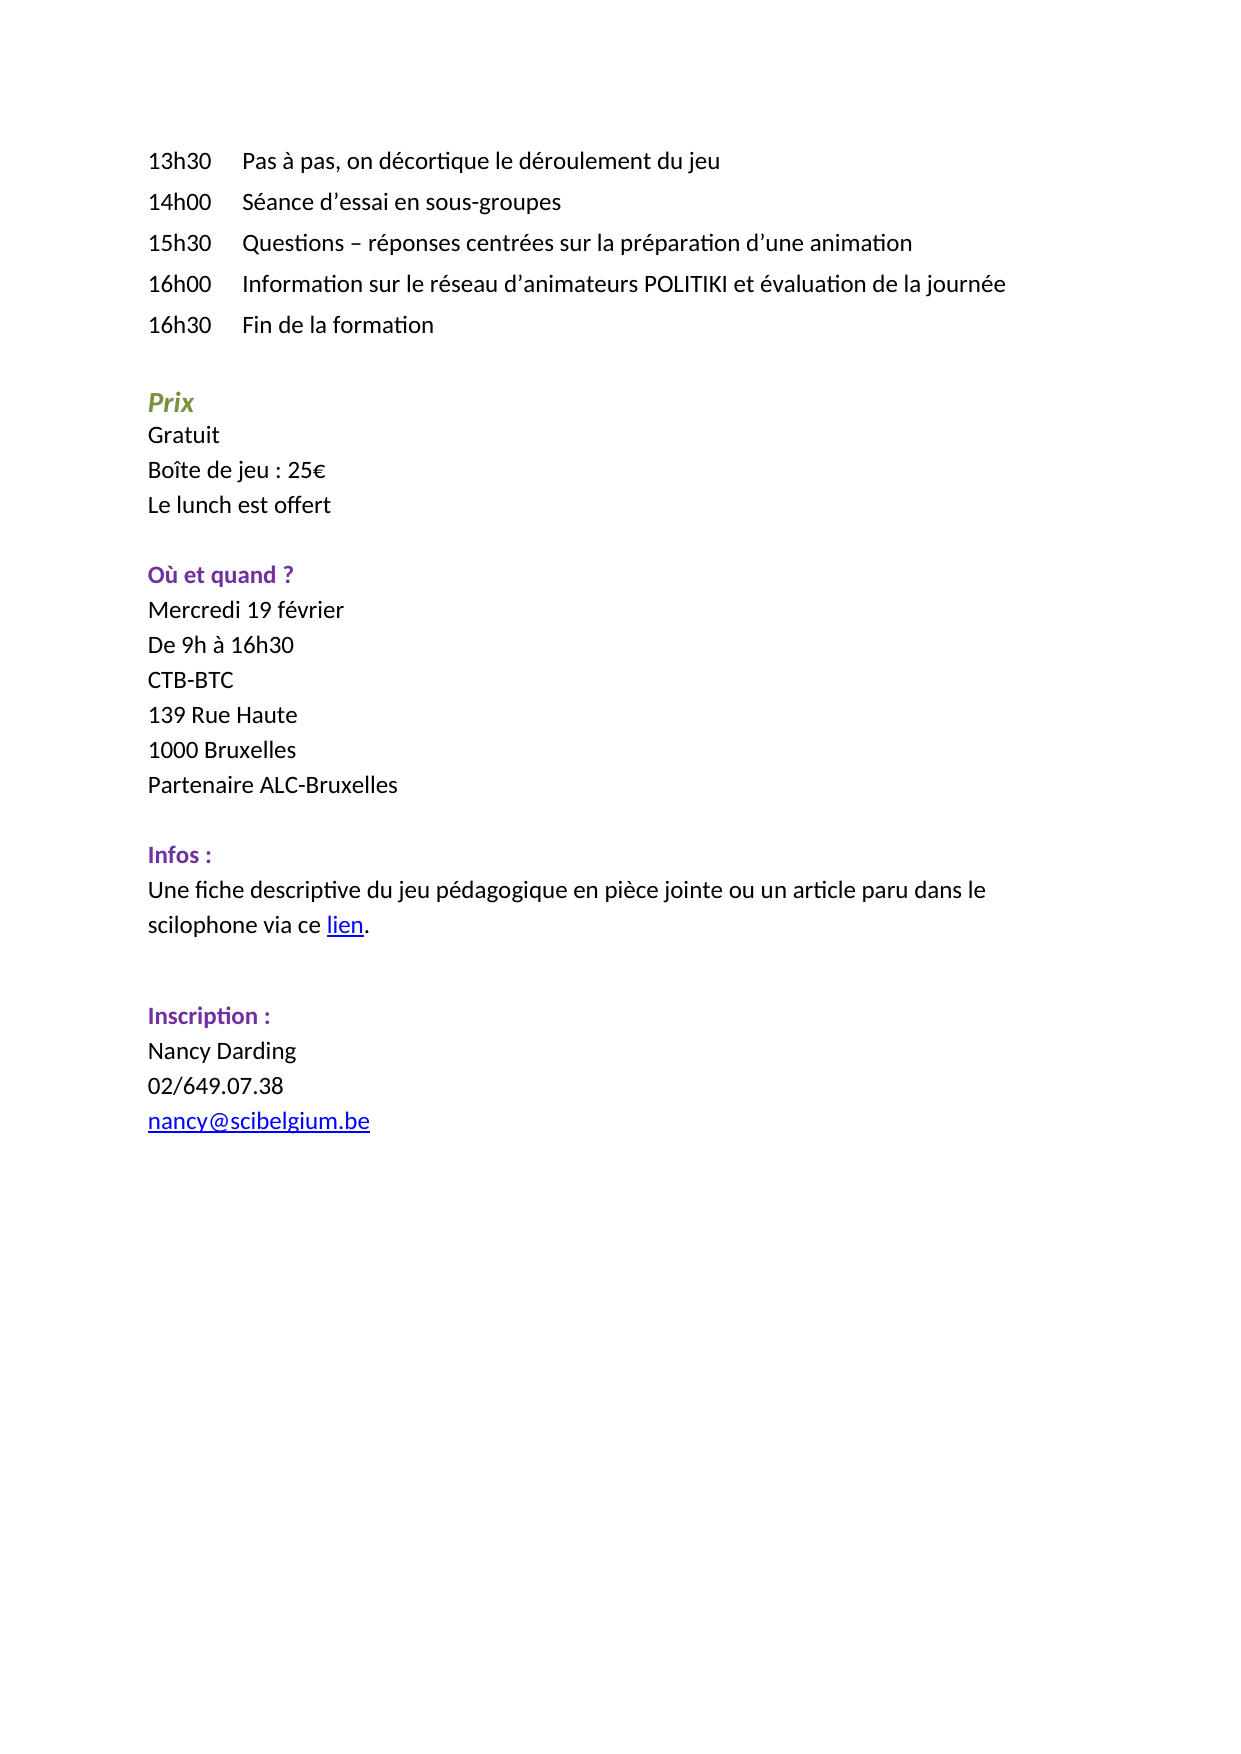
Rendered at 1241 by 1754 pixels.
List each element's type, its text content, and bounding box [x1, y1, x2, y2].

text Partenaire ALC-Bruxelles [148, 769, 1093, 800]
text 139 Rue Haute [148, 699, 1093, 730]
text De 9h à 16h30 [148, 629, 1093, 660]
text Nancy Darding [148, 1035, 1093, 1066]
text Boîte de jeu : 25€ [148, 454, 1093, 485]
text Où et quand ? [148, 559, 1093, 590]
text 14h00 Séance d’essai en sous-groupes [148, 188, 1093, 216]
text Prix [148, 387, 1093, 419]
text 13h30 Pas à pas, on décortique le déroulement du jeu [148, 148, 1093, 175]
text Infos : [148, 839, 1093, 870]
text Inscription : [148, 1000, 1093, 1031]
text nancy@scibelgium.be [148, 1105, 1093, 1136]
text Gratuit [148, 419, 1093, 450]
text Le lunch est offert [148, 489, 1093, 520]
text 16h30 Fin de la formation [148, 311, 1093, 339]
text Une fiche descriptive du jeu pédagogique en pièce jointe ou un article paru dans le scilophone via ce lien. [148, 874, 1093, 940]
text 1000 Bruxelles [148, 734, 1093, 765]
text CTB-BTC [148, 664, 1093, 695]
text 16h00 Information sur le réseau d’animateurs POLITIKI et évaluation de la journée [148, 270, 1093, 298]
text 15h30 Questions – réponses centrées sur la préparation d’une animation [148, 229, 1093, 257]
text Mercredi 19 février [148, 594, 1093, 625]
text 02/649.07.38 [148, 1070, 1093, 1101]
